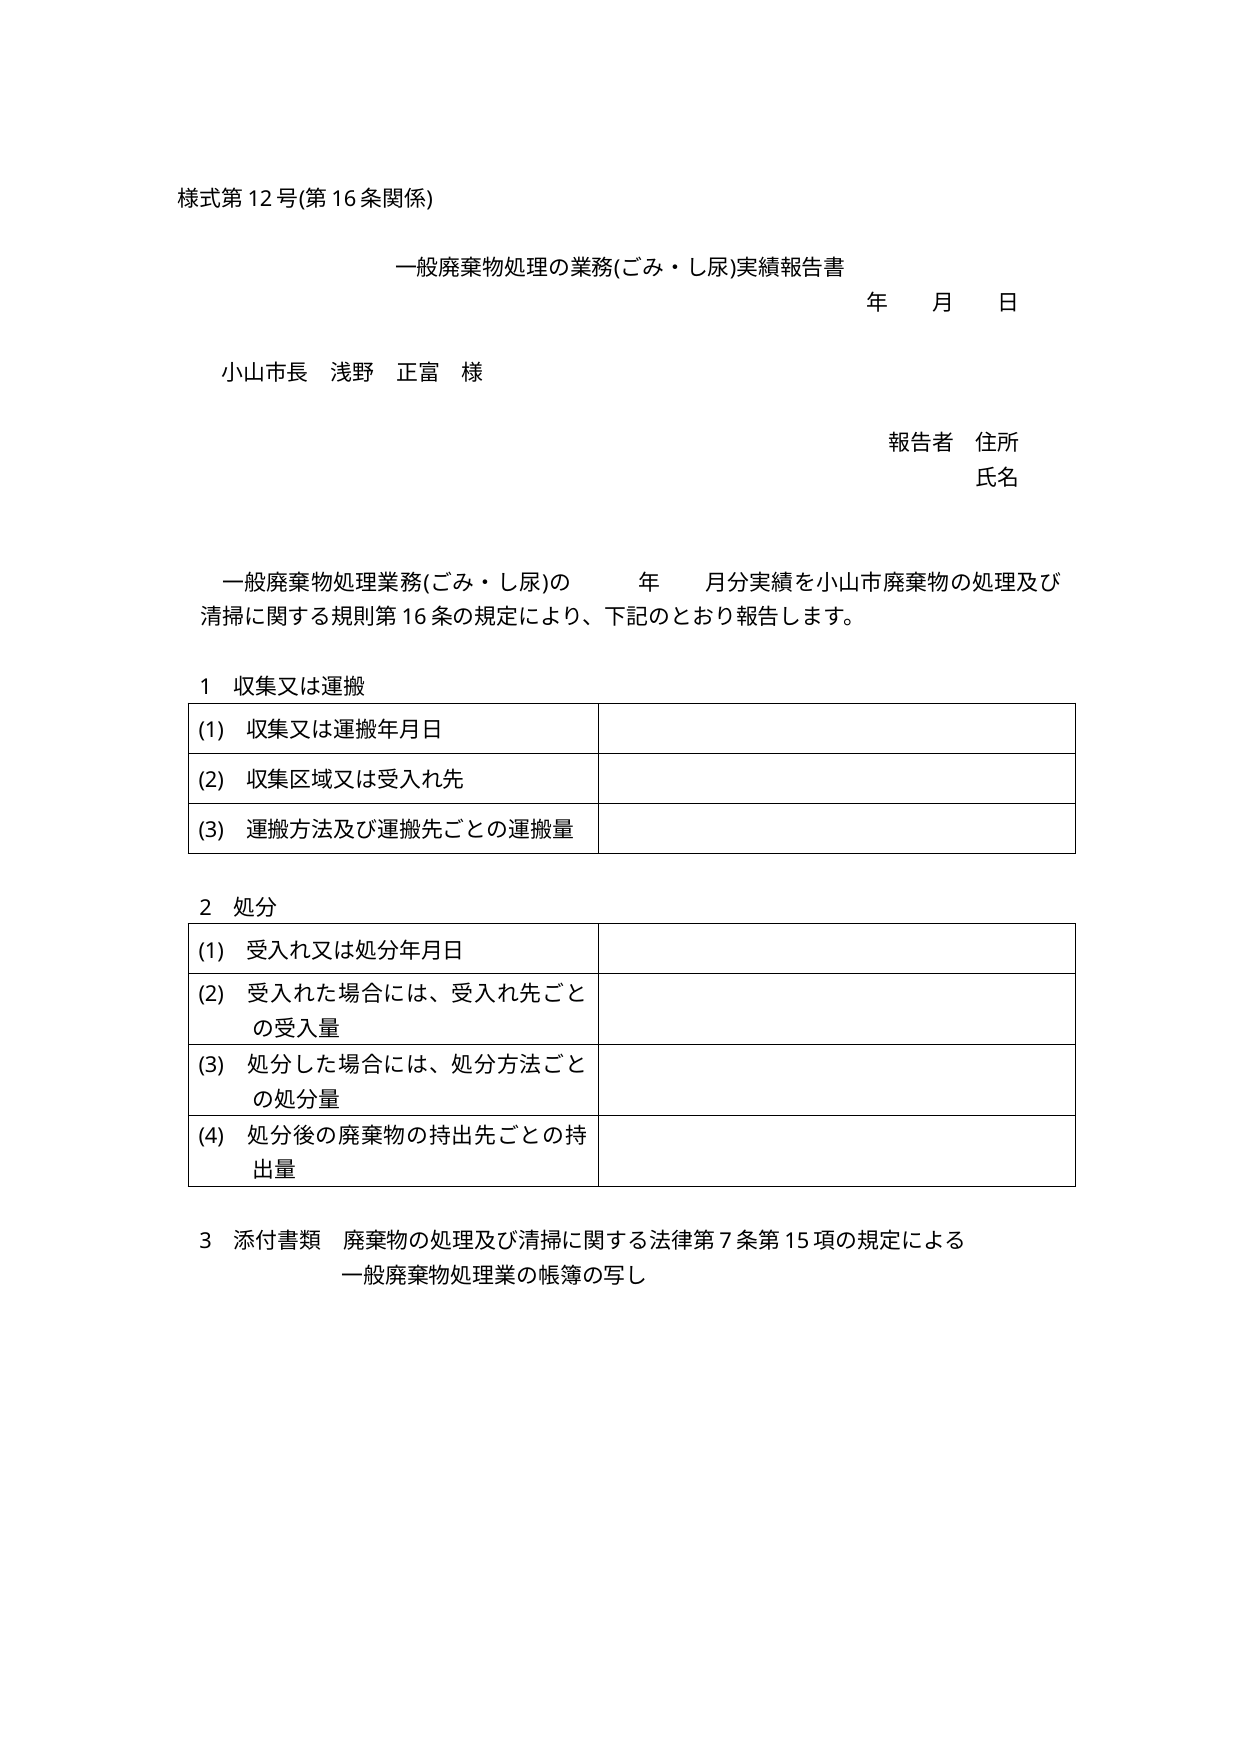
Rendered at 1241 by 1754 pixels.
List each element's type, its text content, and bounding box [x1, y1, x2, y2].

table_cell (3) 運搬方法及び運搬先ごとの運搬量 [189, 804, 598, 852]
table_header (1) 収集又は運搬年月日 [189, 704, 598, 752]
text 様式第12号(第16条関係) [177, 179, 1063, 214]
table_cell (3) 処分した場合には、処分方法ごとの処分量 [189, 1045, 598, 1115]
text 1 収集又は運搬 [177, 668, 1063, 702]
text 2 処分 [177, 888, 1063, 923]
table_header [599, 924, 1075, 973]
table_cell [599, 804, 1075, 852]
text 3 添付書類 廃棄物の処理及び清掃に関する法律第7条第15項の規定による [199, 1222, 1063, 1257]
text 一般廃棄物処理業務(ごみ・し尿)の 年 月分実績を小山市廃棄物の処理及び清掃に関する規則第16条の規定により、下記のとおり報告します。 [177, 563, 1063, 633]
table_cell (2) 受入れた場合には、受入れ先ごとの受入量 [189, 974, 598, 1044]
table_header [599, 704, 1075, 752]
table_cell [599, 754, 1075, 802]
text 年 月 日 [177, 284, 1019, 319]
text 氏名 [177, 458, 1019, 493]
text 一般廃棄物処理の業務(ごみ・し尿)実績報告書 [177, 249, 1063, 284]
text 報告者 住所 [177, 423, 1019, 458]
table_cell (2) 収集区域又は受入れ先 [189, 754, 598, 802]
text 小山市長 浅野 正富 様 [177, 353, 1063, 388]
table_header (1) 受入れ又は処分年月日 [189, 924, 598, 973]
table_cell (4) 処分後の廃棄物の持出先ごとの持出量 [189, 1116, 598, 1186]
text 一般廃棄物処理業の帳簿の写し [199, 1257, 1063, 1292]
table_cell [599, 1116, 1075, 1186]
table_cell [599, 1045, 1075, 1115]
table_cell [599, 974, 1075, 1044]
